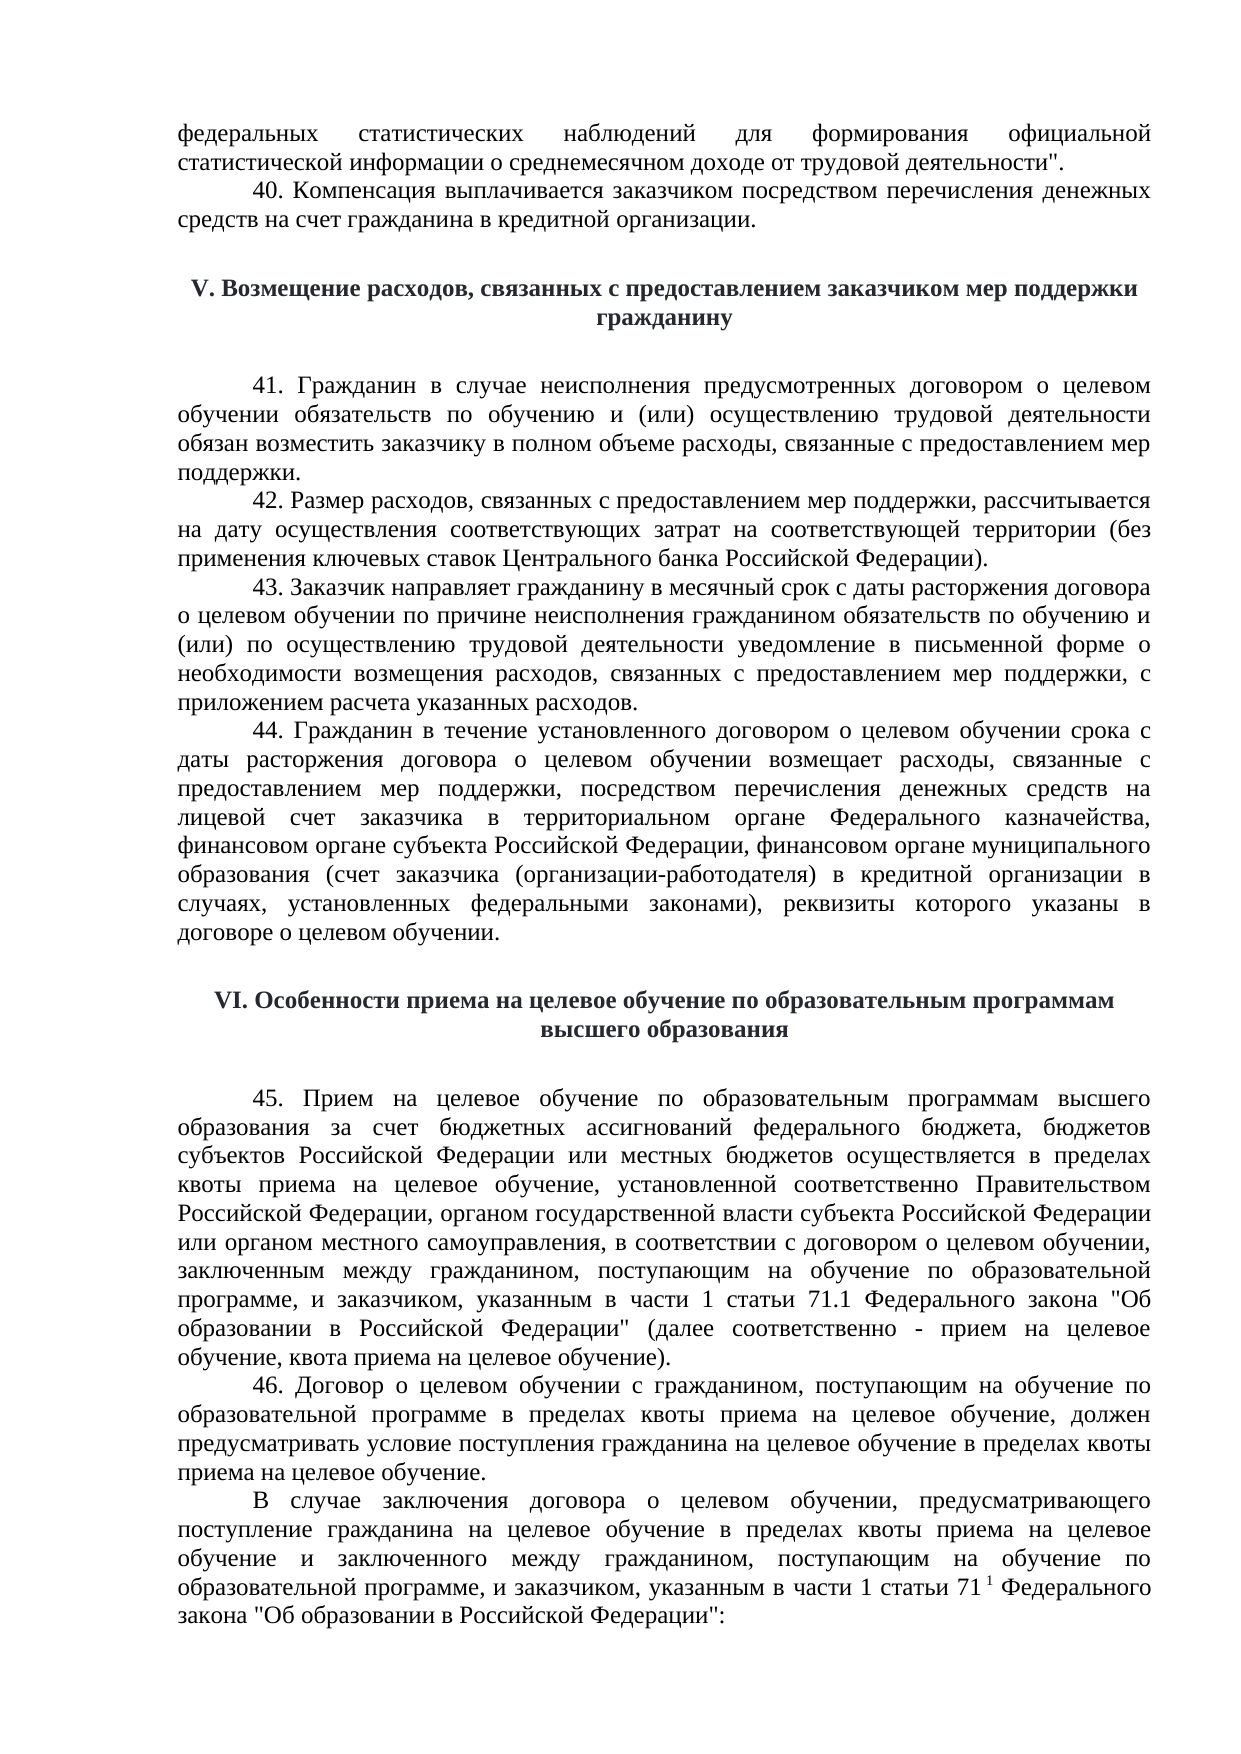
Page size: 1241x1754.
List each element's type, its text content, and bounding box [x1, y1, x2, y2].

subtitle VI. Особенности приема на целевое обучение по образовательным программам высшего образования [177, 986, 1152, 1043]
text 42. Размер расходов, связанных с предоставлением мер поддержки, рассчитывается на дату осуществления соответствующих затрат на соответствующей территории (без применения ключевых ставок Центрального банка Российской Федерации). [177, 486, 1152, 572]
text В случае заключения договора о целевом обучении, предусматривающего поступление гражданина на целевое обучение в пределах квоты приема на целевое обучение и заключенного между гражданином, поступающим на обучение по образовательной программе, и заказчиком, указанным в части 1 статьи 71 1 Федерального закона "Об образовании в Российской Федерации": [177, 1486, 1152, 1629]
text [177, 118, 1152, 176]
text 44. Гражданин в течение установленного договором о целевом обучении срока с даты расторжения договора о целевом обучении возмещает расходы, связанные с предоставлением мер поддержки, посредством перечисления денежных средств на лицевой счет заказчика в территориальном органе Федерального казначейства, финансовом органе субъекта Российской Федерации, финансовом органе муниципального образования (счет заказчика (организации-работодателя) в кредитной организации в случаях, установленных федеральными законами), реквизиты которого указаны в договоре о целевом обучении. [177, 716, 1152, 946]
text 40. Компенсация выплачивается заказчиком посредством перечисления денежных средств на счет гражданина в кредитной организации. [177, 176, 1152, 233]
text 43. Заказчик направляет гражданину в месячный срок с даты расторжения договора о целевом обучении по причине неисполнения гражданином обязательств по обучению и (или) по осуществлению трудовой деятельности уведомление в письменной форме о необходимости возмещения расходов, связанных с предоставлением мер поддержки, с приложением расчета указанных расходов. [177, 572, 1152, 716]
text 46. Договор о целевом обучении с гражданином, поступающим на обучение по образовательной программе в пределах квоты приема на целевое обучение, должен предусматривать условие поступления гражданина на целевое обучение в пределах квоты приема на целевое обучение. [177, 1371, 1152, 1486]
text 45. Прием на целевое обучение по образовательным программам высшего образования за счет бюджетных ассигнований федерального бюджета, бюджетов субъектов Российской Федерации или местных бюджетов осуществляется в пределах квоты приема на целевое обучение, установленной соответственно Правительством Российской Федерации, органом государственной власти субъекта Российской Федерации или органом местного самоуправления, в соответствии с договором о целевом обучении, заключенным между гражданином, поступающим на обучение по образовательной программе, и заказчиком, указанным в части 1 статьи 71.1 Федерального закона "Об образовании в Российской Федерации" (далее соответственно - прием на целевое обучение, квота приема на целевое обучение). [177, 1083, 1152, 1371]
subtitle V. Возмещение расходов, связанных с предоставлением заказчиком мер поддержки гражданину [177, 273, 1152, 331]
text 41. Гражданин в случае неисполнения предусмотренных договором о целевом обучении обязательств по обучению и (или) осуществлению трудовой деятельности обязан возместить заказчику в полном объеме расходы, связанные с предоставлением мер поддержки. [177, 371, 1152, 486]
